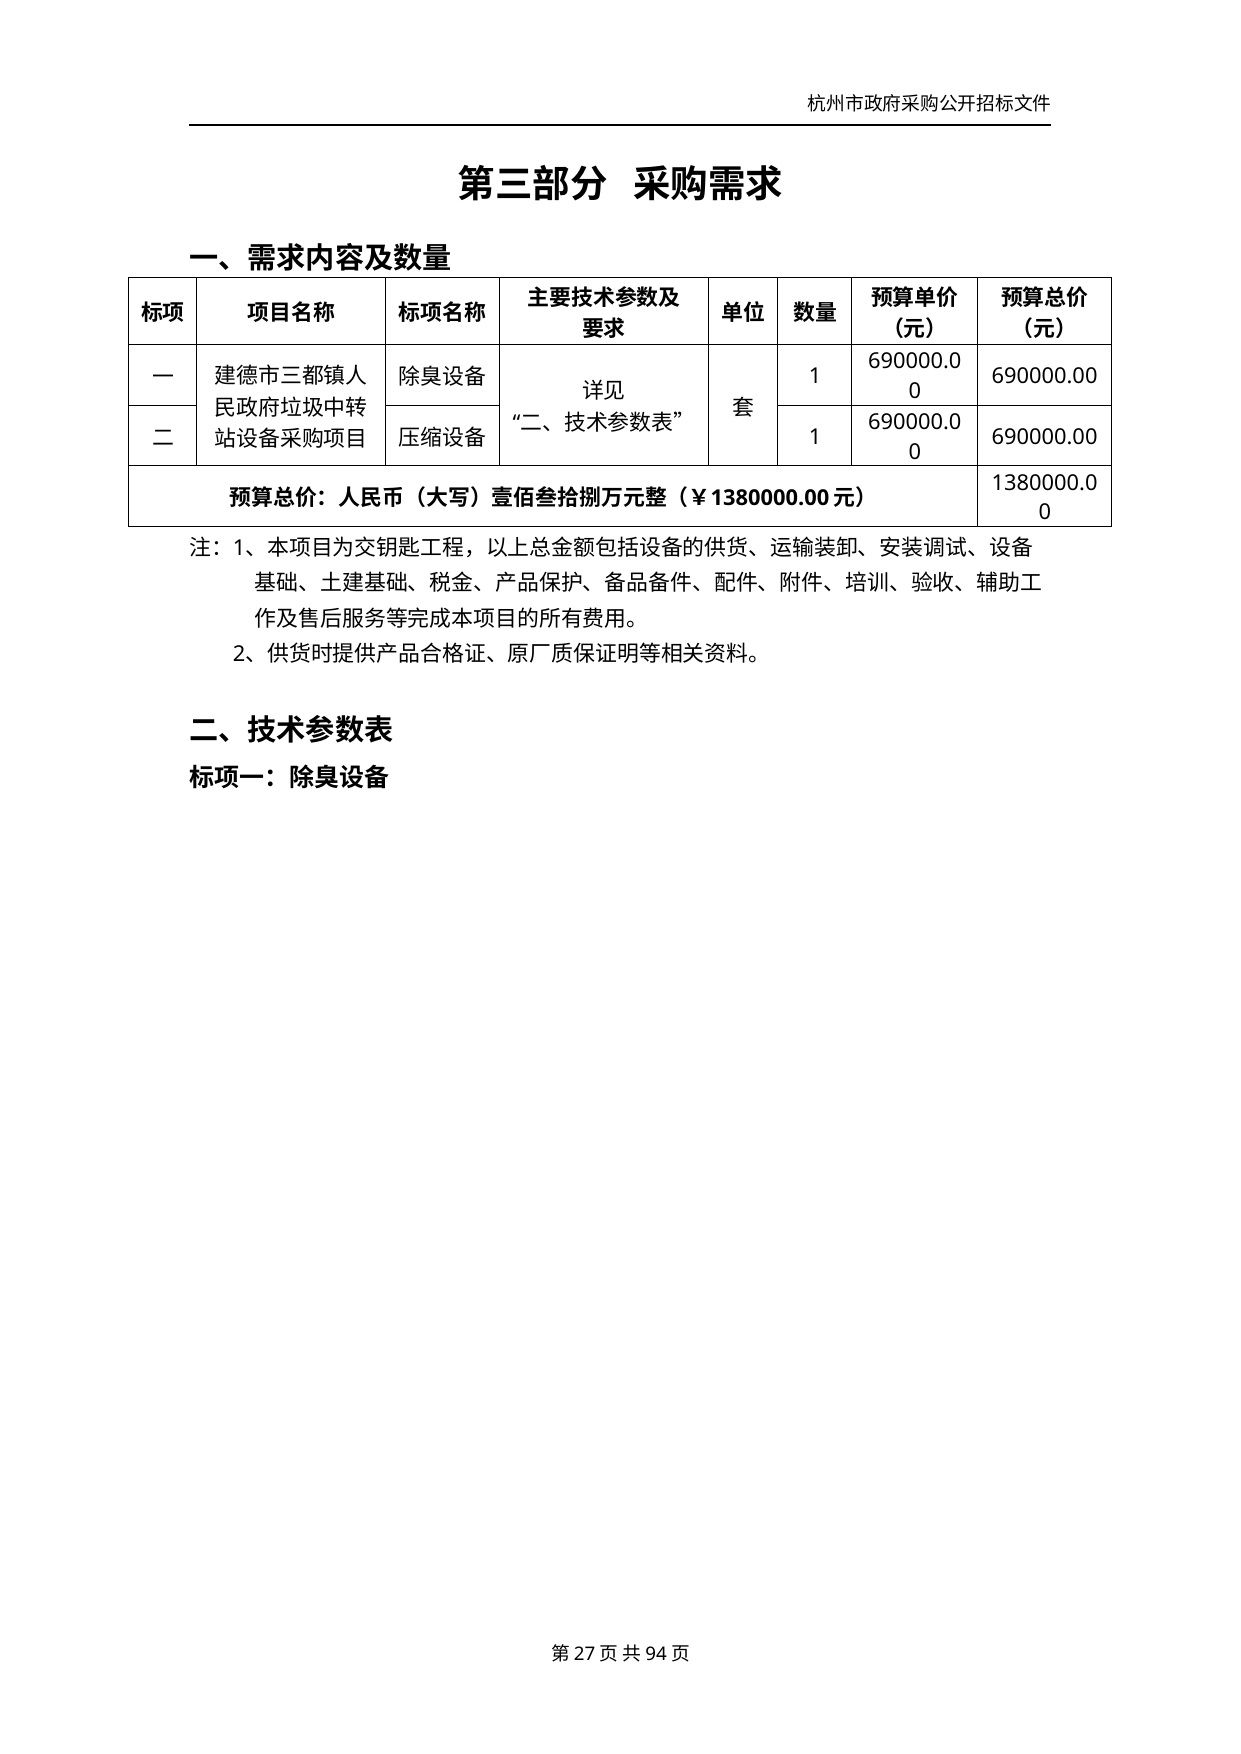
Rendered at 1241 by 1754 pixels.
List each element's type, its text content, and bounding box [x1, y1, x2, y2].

text 第三部分 采购需求 [189, 153, 1051, 208]
list 标项一：除臭设备 [189, 750, 1069, 796]
table_cell 690000.00 [852, 406, 977, 465]
table_header 预算总价 （元） [978, 278, 1111, 344]
table_cell 一 [129, 345, 196, 405]
text 注：1、本项目为交钥匙工程，以上总金额包括设备的供货、运输装卸、安装调试、设备基础、土建基础、税金、产品保护、备品备件、配件、附件、培训、验收、辅助工作及售后服务等完成本项目的所有费用。 [189, 527, 1051, 633]
table_cell 690000.00 [978, 406, 1111, 465]
table_cell 690000.00 [852, 345, 977, 405]
table_header 单位 [709, 278, 777, 344]
list 技术参数表 [189, 704, 1069, 750]
text 一、需求内容及数量 [189, 235, 1051, 277]
table_header 标项 [129, 278, 196, 344]
table_header 项目名称 [197, 278, 385, 344]
table_header 标项名称 [386, 278, 499, 344]
table_cell 套 [709, 345, 777, 465]
table_cell 建德市三都镇人民政府垃圾中转站设备采购项目 [197, 345, 385, 465]
table_cell 详见 “二、技术参数表” [500, 345, 708, 465]
table_header 主要技术参数及 要求 [500, 278, 708, 344]
table_cell 1380000.00 [978, 466, 1111, 526]
table_cell 二 [129, 406, 196, 465]
table_header 预算单价 （元） [852, 278, 977, 344]
text 2、供货时提供产品合格证、原厂质保证明等相关资料。 [189, 633, 1051, 669]
table_cell 预算总价：人民币（大写）壹佰叁拾捌万元整（￥1380000.00元） [129, 466, 977, 526]
table_cell 除臭设备 [386, 345, 499, 405]
table_cell 690000.00 [978, 345, 1111, 405]
table_cell 1 [778, 345, 851, 405]
table_cell 1 [778, 406, 851, 465]
table_cell 压缩设备 [386, 406, 499, 465]
table_header 数量 [778, 278, 851, 344]
